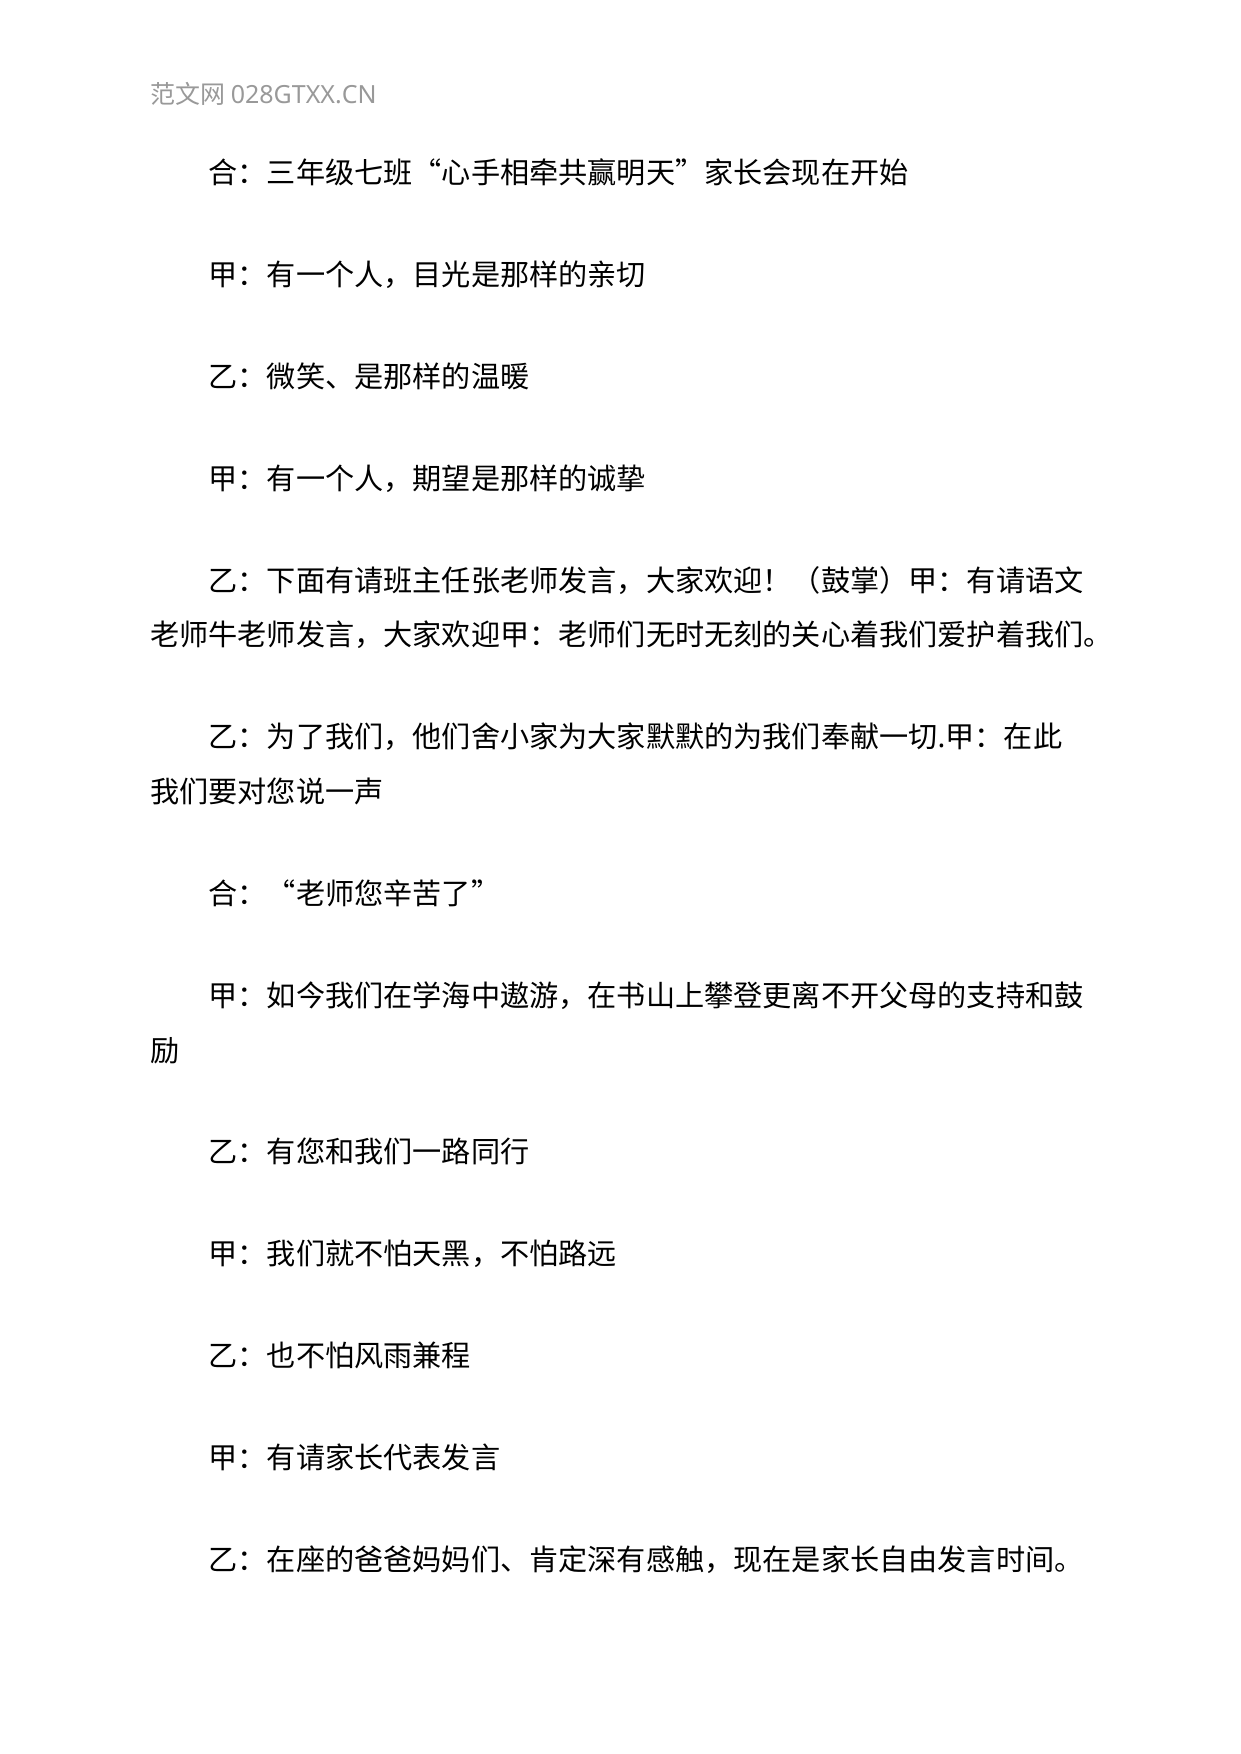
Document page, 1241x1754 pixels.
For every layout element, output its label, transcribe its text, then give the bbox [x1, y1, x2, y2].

text 乙：微笑、是那样的温暖 [150, 353, 1090, 396]
text 乙：有您和我们一路同行 [150, 1129, 1090, 1171]
text 乙：下面有请班主任张老师发言，大家欢迎！（鼓掌）甲：有请语文老师牛老师发言，大家欢迎甲：老师们无时无刻的关心着我们爱护着我们。 [150, 557, 1090, 654]
text 甲：我们就不怕天黑，不怕路远 [150, 1231, 1090, 1273]
text 合：“老师您辛苦了” [150, 871, 1090, 913]
text 乙：也不怕风雨兼程 [150, 1332, 1090, 1375]
text 甲：有一个人，目光是那样的亲切 [150, 252, 1090, 294]
text 乙：为了我们，他们舍小家为大家默默的为我们奉献一切.甲：在此我们要对您说一声 [150, 714, 1090, 811]
text 合：三年级七班“心手相牵共赢明天”家长会现在开始 [150, 150, 1090, 192]
text 甲：有一个人，期望是那样的诚挚 [150, 455, 1090, 498]
text 乙：在座的爸爸妈妈们、肯定深有感触，现在是家长自由发言时间。 [150, 1536, 1090, 1578]
text 甲：有请家长代表发言 [150, 1434, 1090, 1477]
text 甲：如今我们在学海中遨游，在书山上攀登更离不开父母的支持和鼓励 [150, 972, 1090, 1069]
